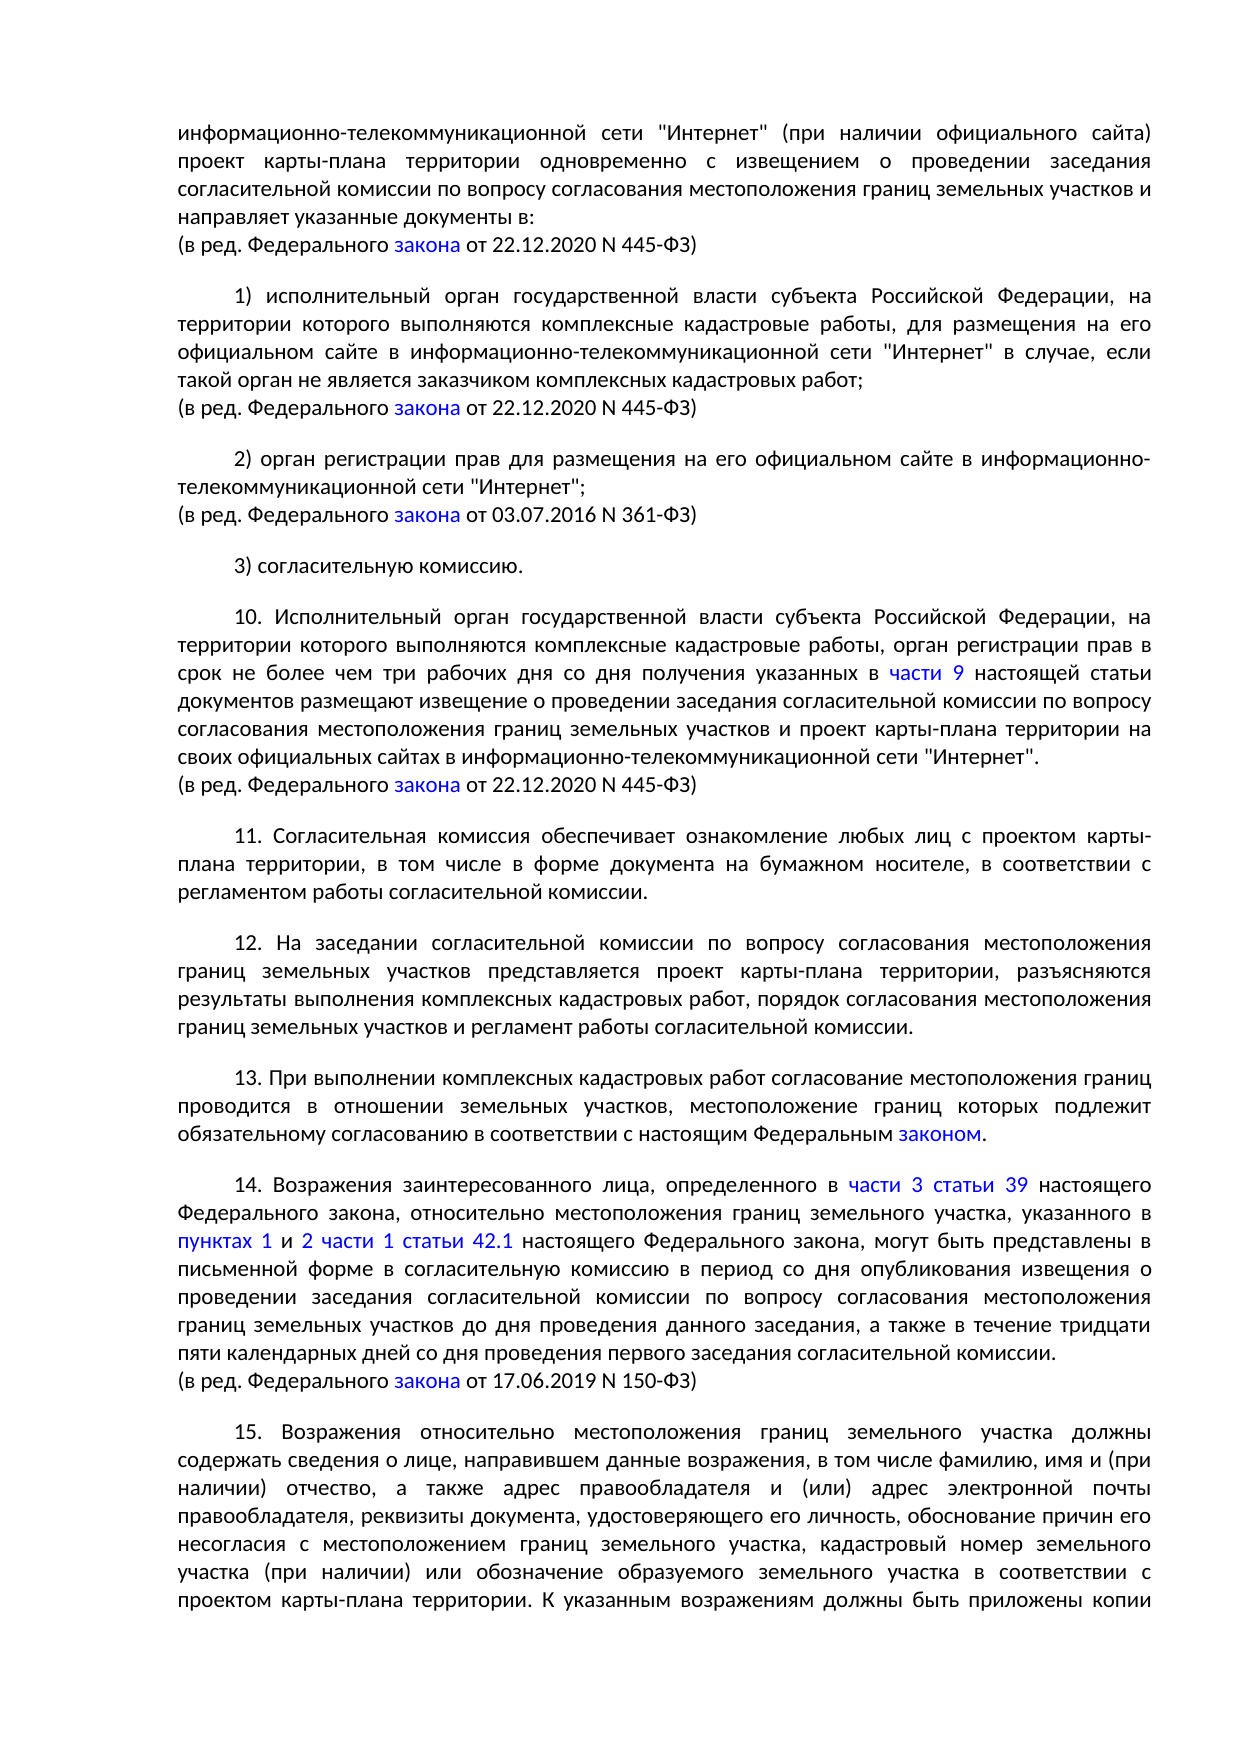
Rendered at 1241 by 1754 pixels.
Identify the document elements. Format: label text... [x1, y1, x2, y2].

text 2) орган регистрации прав для размещения на его официальном сайте в информационно-телекоммуникационной сети "Интернет"; [177, 444, 1152, 500]
text 10. Исполнительный орган государственной власти субъекта Российской Федерации, на территории которого выполняются комплексные кадастровые работы, орган регистрации прав в срок не более чем три рабочих дня со дня получения указанных в части 9 настоящей статьи документов размещают извещение о проведении заседания согласительной комиссии по вопросу согласования местоположения границ земельных участков и проект карты-плана территории на своих официальных сайтах в информационно-телекоммуникационной сети "Интернет". [177, 602, 1152, 770]
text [177, 118, 1152, 230]
text 14. Возражения заинтересованного лица, определенного в части 3 статьи 39 настоящего Федерального закона, относительно местоположения границ земельного участка, указанного в пунктах 1 и 2 части 1 статьи 42.1 настоящего Федерального закона, могут быть представлены в письменной форме в согласительную комиссию в период со дня опубликования извещения о проведении заседания согласительной комиссии по вопросу согласования местоположения границ земельных участков до дня проведения данного заседания, а также в течение тридцати пяти календарных дней со дня проведения первого заседания согласительной комиссии. [177, 1170, 1152, 1366]
text 11. Согласительная комиссия обеспечивает ознакомление любых лиц с проектом карты-плана территории, в том числе в форме документа на бумажном носителе, в соответствии с регламентом работы согласительной комиссии. [177, 821, 1152, 905]
text 12. На заседании согласительной комиссии по вопросу согласования местоположения границ земельных участков представляется проект карты-плана территории, разъясняются результаты выполнения комплексных кадастровых работ, порядок согласования местоположения границ земельных участков и регламент работы согласительной комиссии. [177, 928, 1152, 1040]
text (в ред. Федерального закона от 22.12.2020 N 445-ФЗ) [177, 770, 1152, 798]
text (в ред. Федерального закона от 22.12.2020 N 445-ФЗ) [177, 393, 1152, 421]
text 3) согласительную комиссию. [177, 551, 1152, 579]
text (в ред. Федерального закона от 03.07.2016 N 361-ФЗ) [177, 500, 1152, 528]
text (в ред. Федерального закона от 22.12.2020 N 445-ФЗ) [177, 230, 1152, 258]
text 1) исполнительный орган государственной власти субъекта Российской Федерации, на территории которого выполняются комплексные кадастровые работы, для размещения на его официальном сайте в информационно-телекоммуникационной сети "Интернет" в случае, если такой орган не является заказчиком комплексных кадастровых работ; [177, 281, 1152, 393]
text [177, 1417, 1152, 1613]
text (в ред. Федерального закона от 17.06.2019 N 150-ФЗ) [177, 1366, 1152, 1394]
text 13. При выполнении комплексных кадастровых работ согласование местоположения границ проводится в отношении земельных участков, местоположение границ которых подлежит обязательному согласованию в соответствии с настоящим Федеральным законом. [177, 1063, 1152, 1147]
